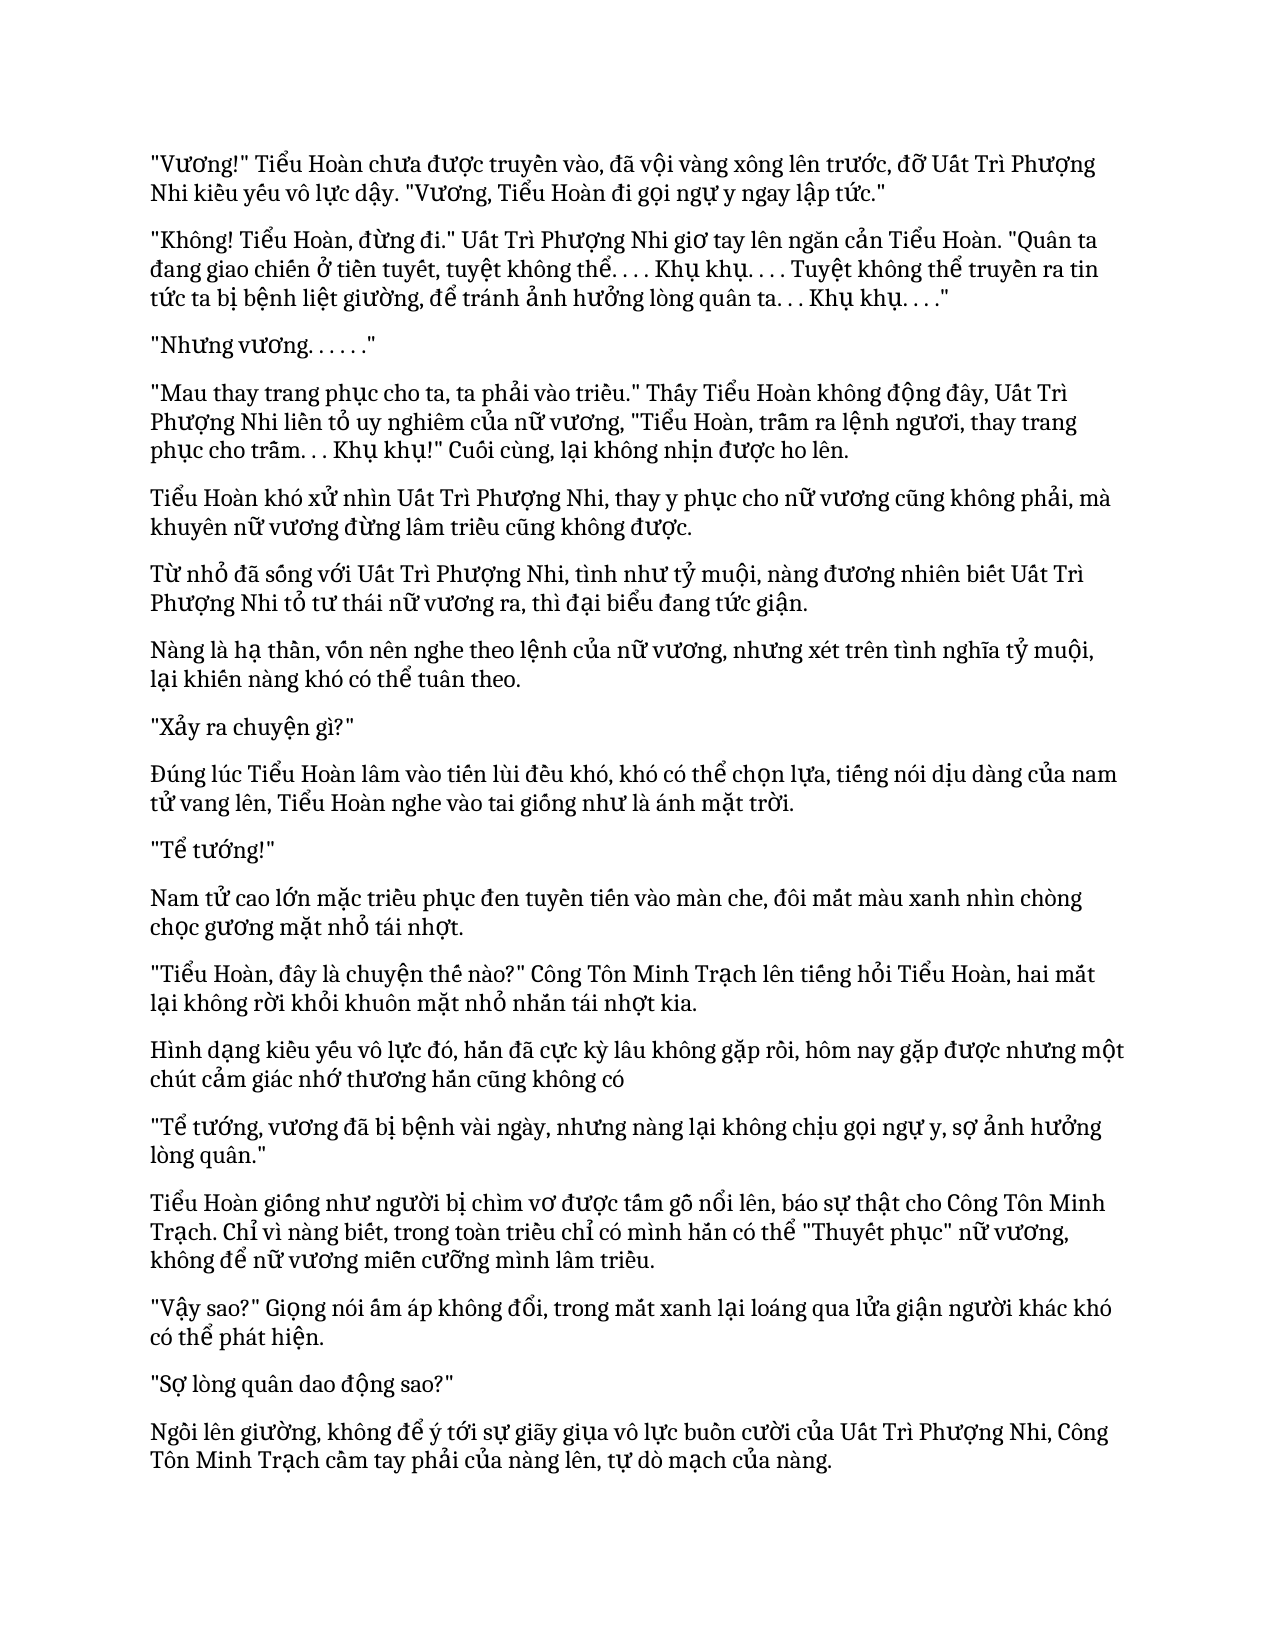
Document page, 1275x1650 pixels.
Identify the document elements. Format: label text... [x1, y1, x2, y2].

text "Sợ lòng quân dao động sao?" [150, 1370, 1125, 1399]
text "Tể tướng, vương đã bị bệnh vài ngày, nhưng nàng lại không chịu gọi ngự y, sợ ảnh hưởng lòng quân." [150, 1112, 1125, 1170]
text "Mau thay trang phục cho ta, ta phải vào triều." Thấy Tiểu Hoàn không động đây, Uất Trì Phượng Nhi liền tỏ uy nghiêm của nữ vương, "Tiểu Hoàn, trẫm ra lệnh ngươi, thay trang phục cho trẫm. . . Khụ khụ!" Cuối cùng, lại không nhịn được ho lên. [150, 379, 1125, 465]
text Tiểu Hoàn khó xử nhìn Uất Trì Phượng Nhi, thay y phục cho nữ vương cũng không phải, mà khuyên nữ vương đừng lâm triều cũng không được. [150, 484, 1125, 541]
text Tiểu Hoàn giống như người bị chìm vơ được tấm gỗ nổi lên, báo sự thật cho Công Tôn Minh Trạch. Chỉ vì nàng biết, trong toàn triều chỉ có mình hắn có thể "Thuyết phục" nữ vương, không để nữ vương miễn cưỡng mình lâm triều. [150, 1189, 1125, 1275]
text Ngồi lên giường, không để ý tới sự giãy giụa vô lực buồn cười của Uất Trì Phượng Nhi, Công Tôn Minh Trạch cầm tay phải của nàng lên, tự dò mạch của nàng. [150, 1417, 1125, 1475]
text Nàng là hạ thần, vốn nên nghe theo lệnh của nữ vương, nhưng xét trên tình nghĩa tỷ muội, lại khiến nàng khó có thể tuân theo. [150, 636, 1125, 694]
text "Vậy sao?" Giọng nói ấm áp không đổi, trong mắt xanh lại loáng qua lửa giận người khác khó có thể phát hiện. [150, 1294, 1125, 1351]
text "Xảy ra chuyện gì?" [150, 712, 1125, 741]
text Hình dạng kiều yếu vô lực đó, hắn đã cực kỳ lâu không gặp rồi, hôm nay gặp được nhưng một chút cảm giác nhớ thương hắn cũng không có [150, 1036, 1125, 1094]
text "Không! Tiểu Hoàn, đừng đi." Uất Trì Phượng Nhi giơ tay lên ngăn cản Tiểu Hoàn. "Quân ta đang giao chiến ở tiền tuyết, tuyệt không thể. . . . Khụ khụ. . . . Tuyệt không thể truyền ra tin tức ta bị bệnh liệt giường, để tránh ảnh hưởng lòng quân ta. . . Khụ khụ. . . ." [150, 226, 1125, 312]
text "Nhưng vương. . . . . ." [150, 331, 1125, 360]
text "Vương!" Tiểu Hoàn chưa được truyền vào, đã vội vàng xông lên trước, đỡ Uất Trì Phượng Nhi kiều yếu vô lực dậy. "Vương, Tiểu Hoàn đi gọi ngự y ngay lập tức." [150, 150, 1125, 207]
text Nam tử cao lớn mặc triều phục đen tuyền tiến vào màn che, đôi mắt màu xanh nhìn chòng chọc gương mặt nhỏ tái nhợt. [150, 884, 1125, 941]
text "Tể tướng!" [150, 836, 1125, 865]
text Từ nhỏ đã sống với Uất Trì Phượng Nhi, tình như tỷ muội, nàng đương nhiên biết Uất Trì Phượng Nhi tỏ tư thái nữ vương ra, thì đại biểu đang tức giận. [150, 560, 1125, 617]
text "Tiểu Hoàn, đây là chuyện thế nào?" Công Tôn Minh Trạch lên tiếng hỏi Tiểu Hoàn, hai mắt lại không rời khỏi khuôn mặt nhỏ nhắn tái nhợt kia. [150, 960, 1125, 1017]
text Đúng lúc Tiểu Hoàn lâm vào tiến lùi đều khó, khó có thể chọn lựa, tiếng nói dịu dàng của nam tử vang lên, Tiểu Hoàn nghe vào tai giống như là ánh mặt trời. [150, 760, 1125, 817]
